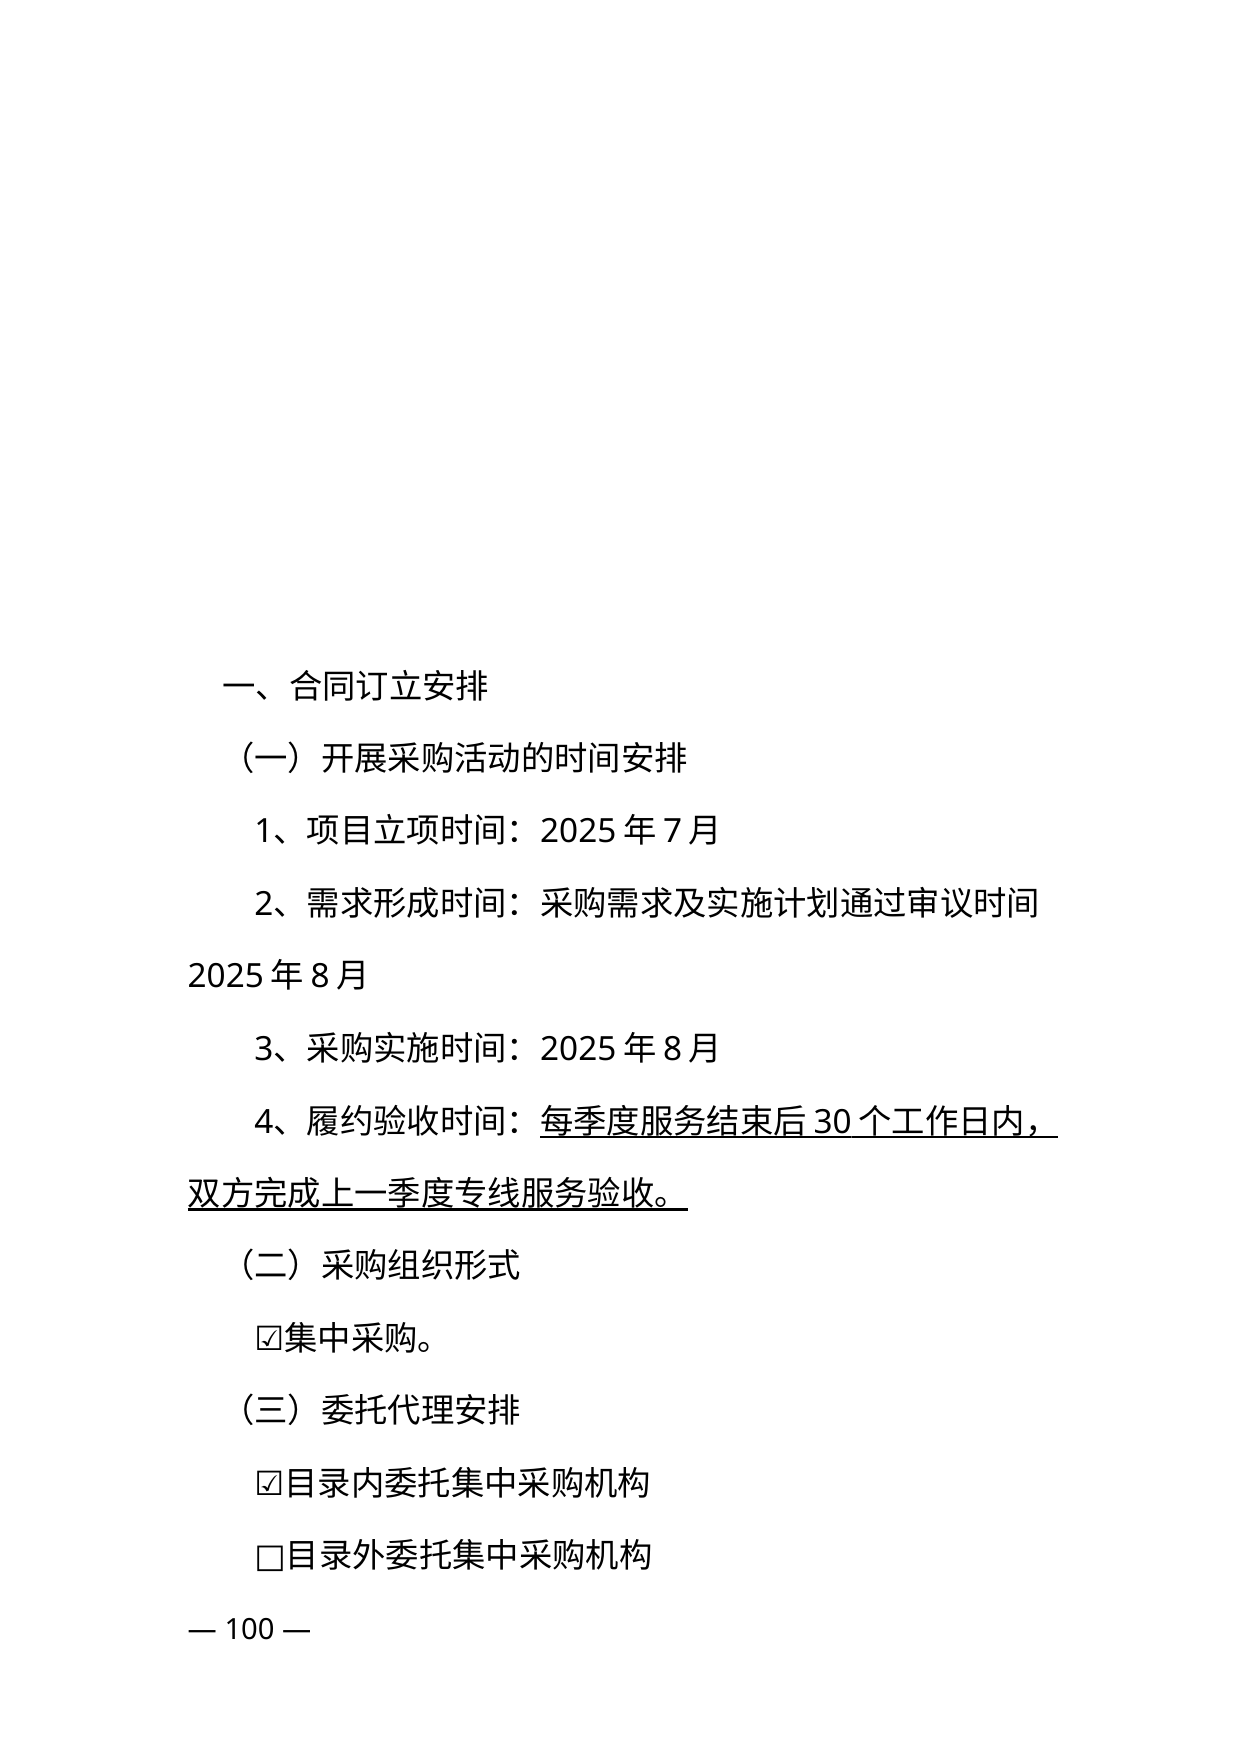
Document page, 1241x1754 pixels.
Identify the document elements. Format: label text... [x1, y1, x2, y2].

text 4、履约验收时间：每季度服务结束后30个工作日内，双方完成上一季度专线服务验收。 [187, 1094, 1053, 1215]
text 一、合同订立安排 [187, 659, 1053, 708]
text 3、采购实施时间：2025年8月 [187, 1022, 1053, 1070]
text ☑集中采购。 [187, 1311, 1053, 1360]
text （一）开展采购活动的时间安排 [187, 732, 1053, 780]
text ☑目录内委托集中采购机构 [187, 1456, 1053, 1505]
text （三）委托代理安排 [187, 1384, 1053, 1432]
text 2、需求形成时间：采购需求及实施计划通过审议时间2025年8月 [187, 877, 1053, 998]
text □目录外委托集中采购机构 [187, 1529, 1053, 1577]
text （二）采购组织形式 [187, 1239, 1053, 1287]
text 1、项目立项时间：2025年7月 [187, 804, 1053, 852]
